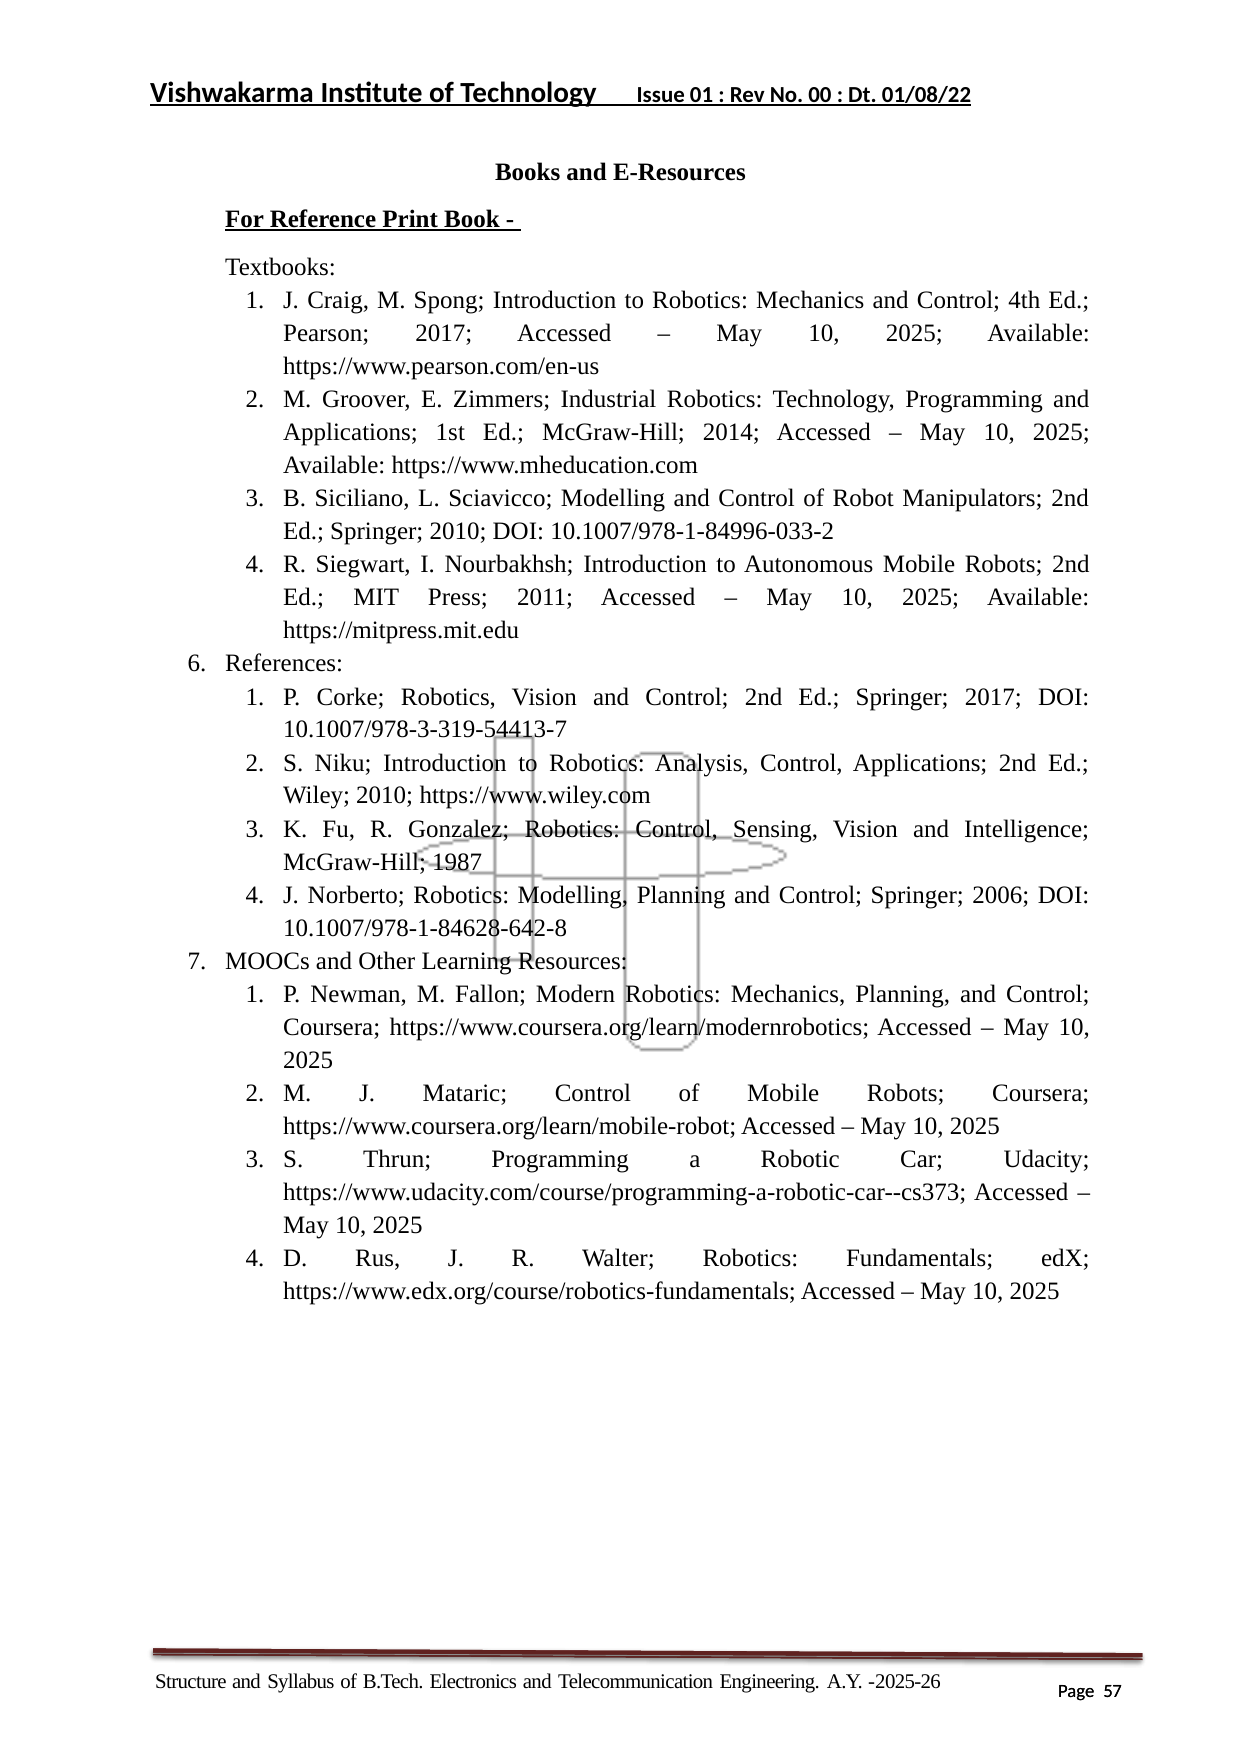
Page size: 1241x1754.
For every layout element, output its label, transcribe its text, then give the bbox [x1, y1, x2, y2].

list D. Rus, J. R. Walter; Robotics: Fundamentals; edX; https://www.edx.org/course/robotics-fundamentals; Accessed – May 10, 2025 [245, 1243, 1090, 1305]
list P. Newman, M. Fallon; Modern Robotics: Mechanics, Planning, and Control; Coursera; https://www.coursera.org/learn/modernrobotics; Accessed – May 10, 2025 [245, 979, 1090, 1073]
list S. Thrun; Programming a Robotic Car; Udacity; https://www.udacity.com/course/programming-a-robotic-car--cs373; Accessed – May 10, 2025 [245, 1144, 1090, 1239]
list MOOCs and Other Learning Resources: [187, 946, 1090, 974]
picture [150, 572, 1091, 1117]
list S. Niku; Introduction to Robotics: Analysis, Control, Applications; 2nd Ed.; Wiley; 2010; https://www.wiley.com [245, 748, 1090, 809]
text For Reference Print Book - [150, 204, 1090, 233]
list R. Siegwart, I. Nourbakhsh; Introduction to Autonomous Mobile Robots; 2nd Ed.; MIT Press; 2011; Accessed – May 10, 2025; Available: https://mitpress.mit.edu [245, 549, 1090, 644]
picture [147, 1646, 1148, 1668]
list J. Norberto; Robotics: Modelling, Planning and Control; Springer; 2006; DOI: 10.1007/978-1-84628-642-8 [245, 880, 1090, 941]
list M. Groover, E. Zimmers; Industrial Robotics: Technology, Programming and Applications; 1st Ed.; McGraw-Hill; 2014; Accessed – May 10, 2025; Available: https://www.mheducation.com [245, 384, 1090, 479]
list Textbooks: [225, 252, 1090, 281]
list References: [187, 648, 1090, 677]
list B. Siciliano, L. Sciavicco; Modelling and Control of Robot Manipulators; 2nd Ed.; Springer; 2010; DOI: 10.1007/978-1-84996-033-2 [245, 483, 1090, 545]
list J. Craig, M. Spong; Introduction to Robotics: Mechanics and Control; 4th Ed.; Pearson; 2017; Accessed – May 10, 2025; Available: https://www.pearson.com/en-us [245, 285, 1090, 380]
list K. Fu, R. Gonzalez; Robotics: Control, Sensing, Vision and Intelligence; McGraw-Hill; 1987 [245, 814, 1090, 875]
list P. Corke; Robotics, Vision and Control; 2nd Ed.; Springer; 2017; DOI: 10.1007/978-3-319-54413-7 [245, 682, 1090, 743]
text Books and E-Resources [150, 157, 1090, 186]
list M. J. Mataric; Control of Mobile Robots; Coursera; https://www.coursera.org/learn/mobile-robot; Accessed – May 10, 2025 [245, 1078, 1090, 1139]
